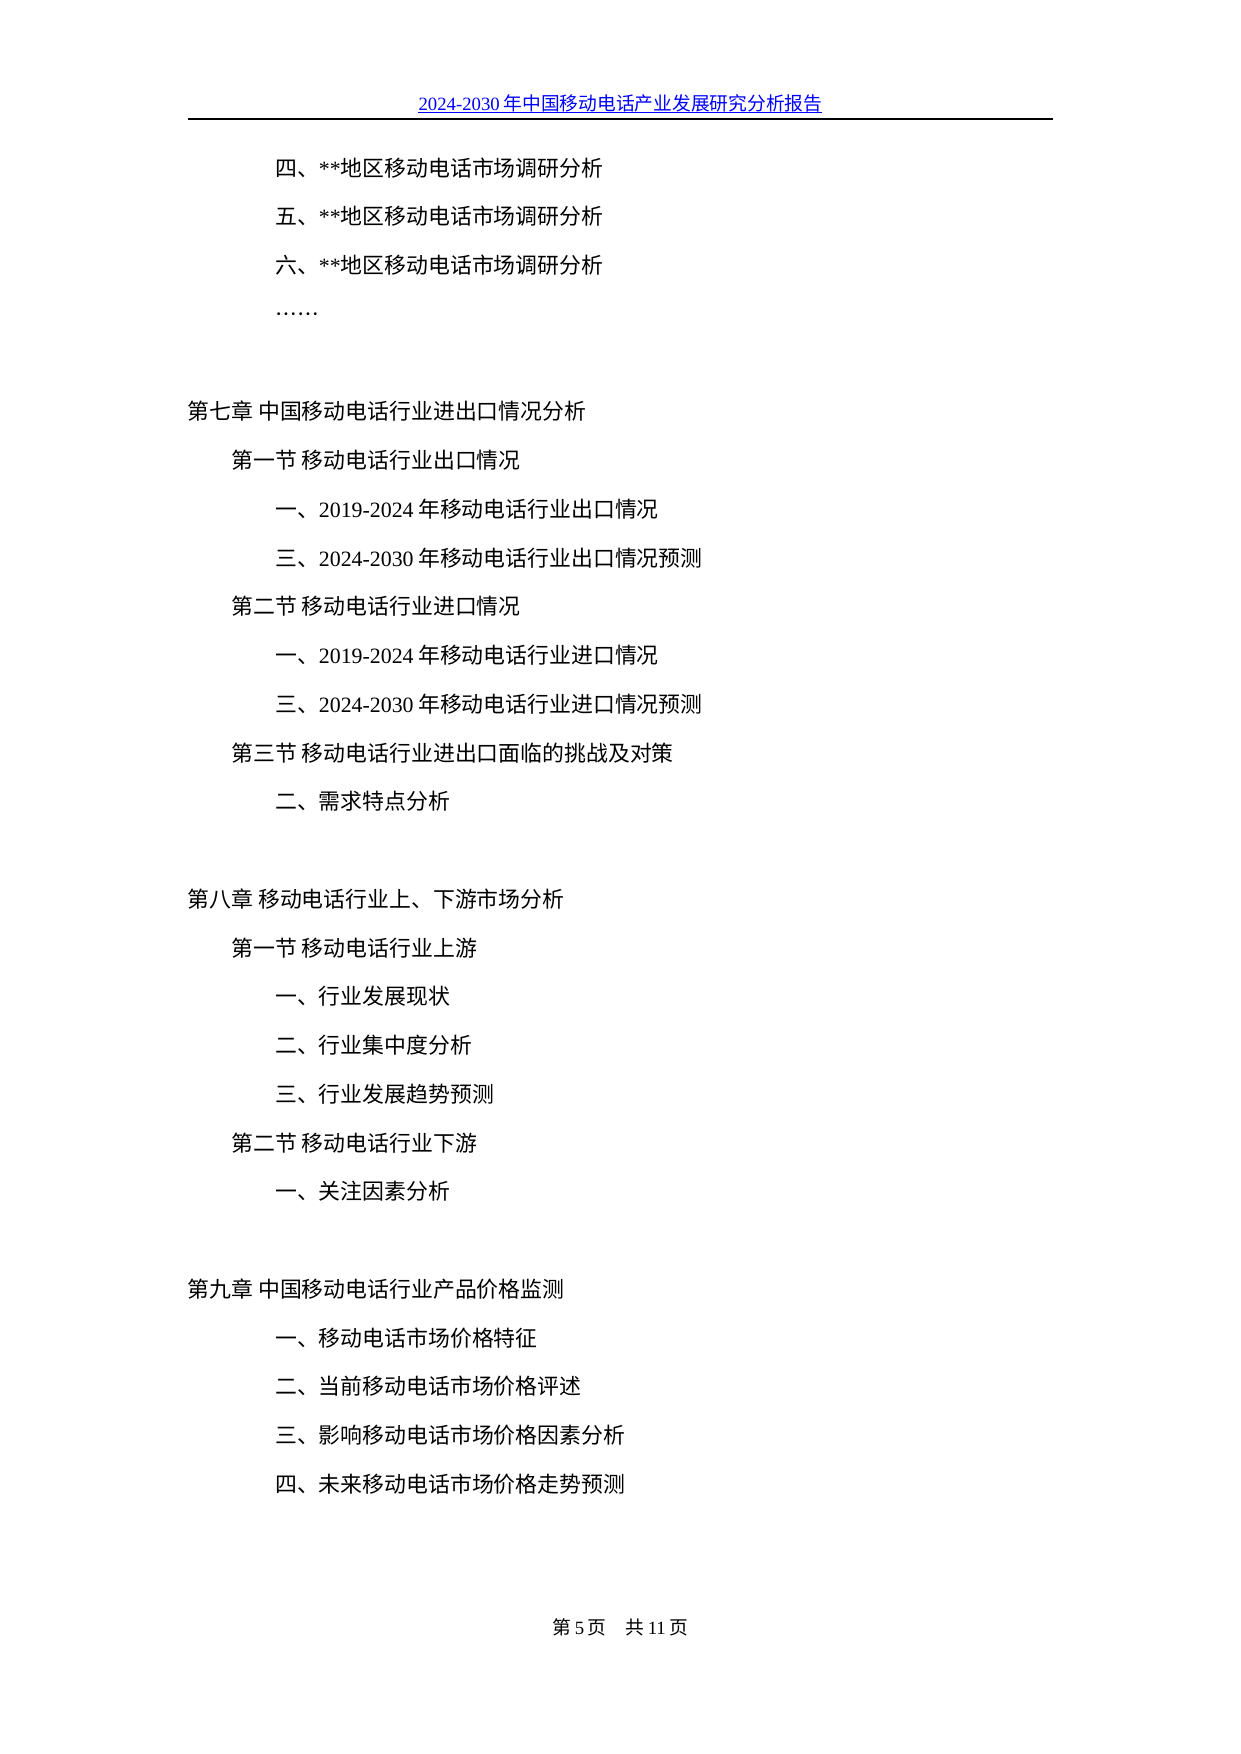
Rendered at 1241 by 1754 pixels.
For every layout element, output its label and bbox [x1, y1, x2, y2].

text [187, 150, 1053, 1499]
